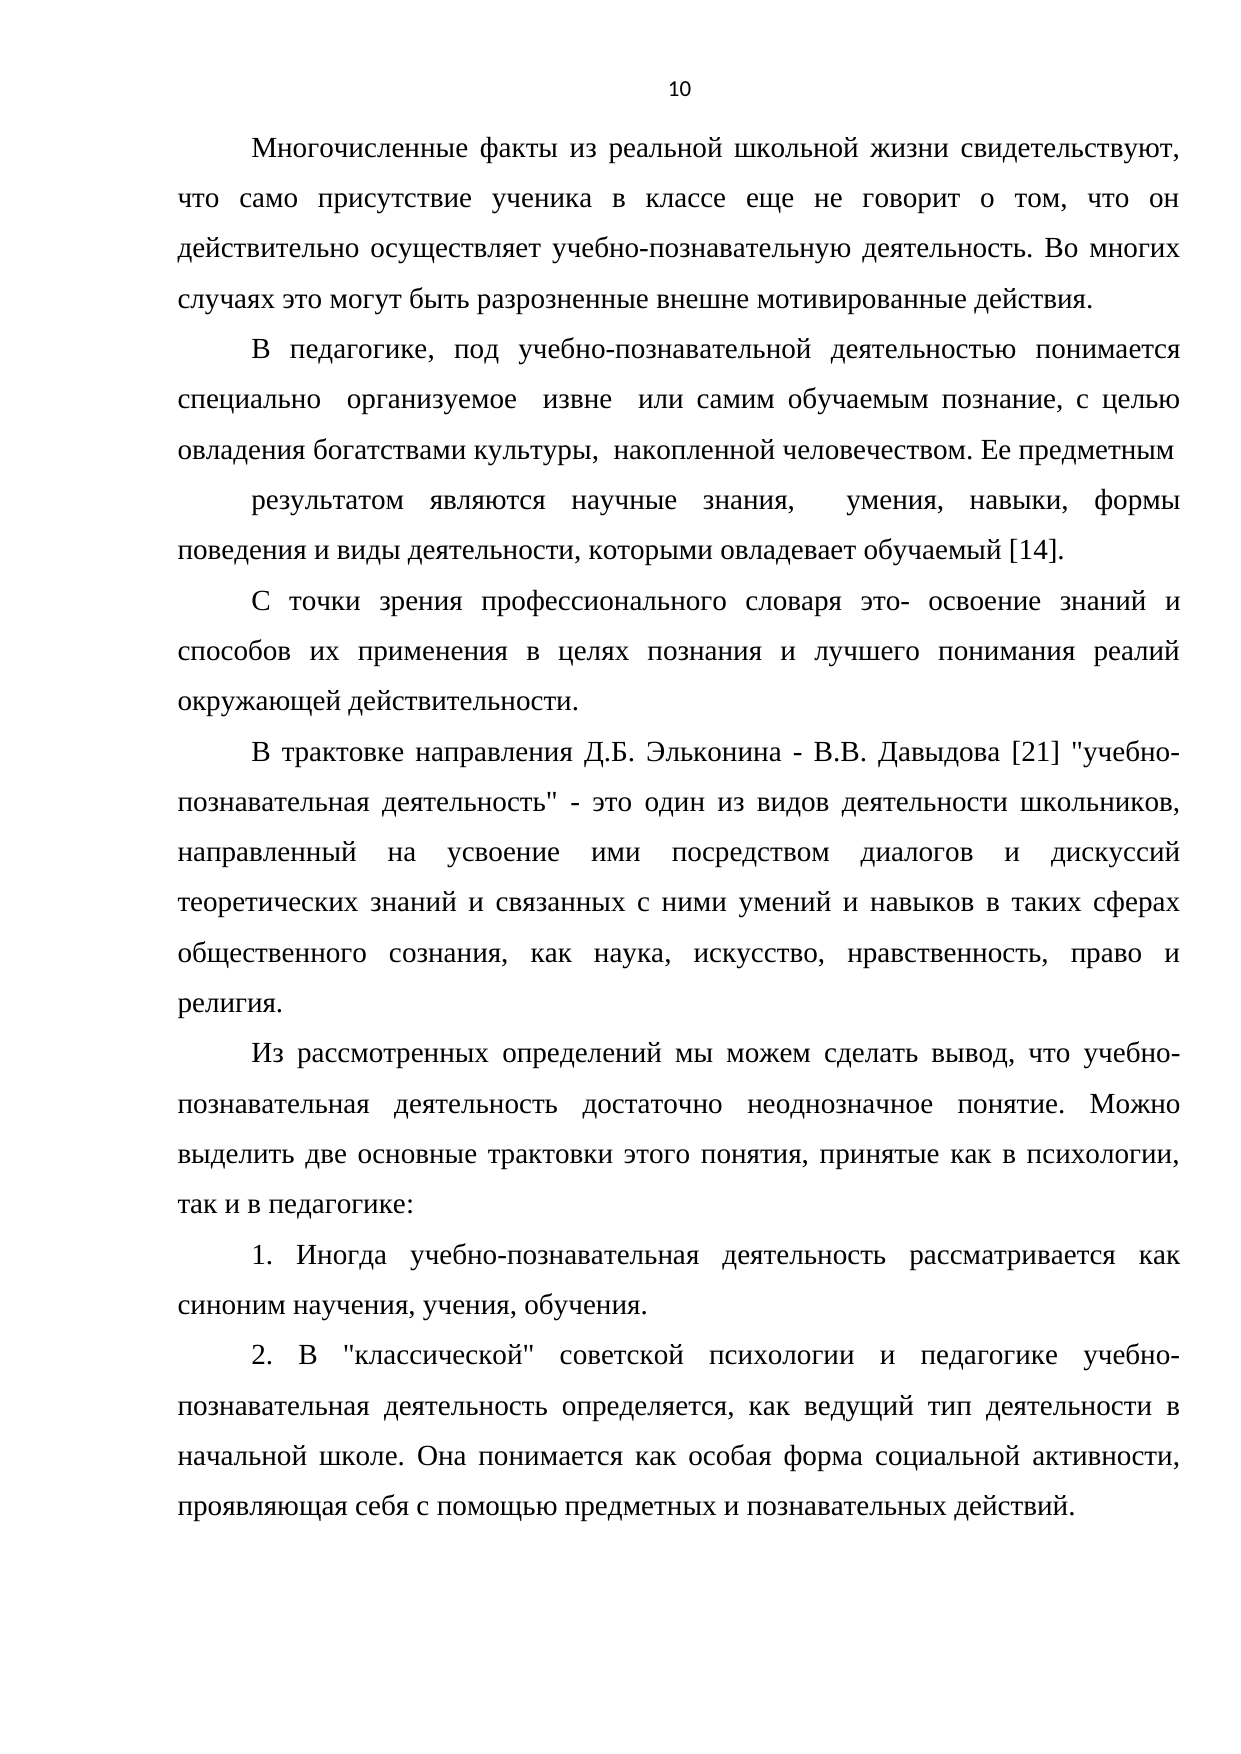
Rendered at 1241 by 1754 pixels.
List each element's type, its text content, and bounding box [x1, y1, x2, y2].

text В педагогике, под учебно-познавательной деятельностью понимается специально организуемое извне или самим обучаемым познание, с целью овладения богатствами культуры, накопленной человечеством. Ее предметным [177, 331, 1181, 465]
text С точки зрения профессионального словаря это- освоение знаний и способов их применения в целях познания и лучшего понимания реалий окружающей действительности. [177, 583, 1181, 717]
text Многочисленные факты из реальной школьной жизни свидетельствуют, что само присутствие ученика в классе еще не говорит о том, что он действительно осуществляет учебно-познавательную деятельность. Во многих случаях это могут быть разрозненные внешне мотивированные действия. [177, 130, 1181, 314]
text 2. В "классической" советской психологии и педагогике учебно-познавательная деятельность определяется, как ведущий тип деятельности в начальной школе. Она понимается как особая форма социальной активности, проявляющая себя с помощью предметных и познавательных действий. [177, 1337, 1181, 1522]
text В трактовке направления Д.Б. Эльконина - В.В. Давыдова [21] "учебно-познавательная деятельность" - это один из видов деятельности школьников, направленный на усвоение ими посредством диалогов и дискуссий теоретических знаний и связанных с ними умений и навыков в таких сферах общественного сознания, как наука, искусство, нравственность, право и религия. [177, 734, 1181, 1019]
text Из рассмотренных определений мы можем сделать вывод, что учебно-познавательная деятельность достаточно неоднозначное понятие. Можно выделить две основные трактовки этого понятия, принятые как в психологии, так и в педагогике: [177, 1036, 1181, 1220]
text результатом являются научные знания, умения, навыки, формы поведения и виды деятельности, которыми овладевает обучаемый [14]. [177, 482, 1181, 566]
text 1. Иногда учебно-познавательная деятельность рассматривается как синоним научения, учения, обучения. [177, 1237, 1181, 1321]
